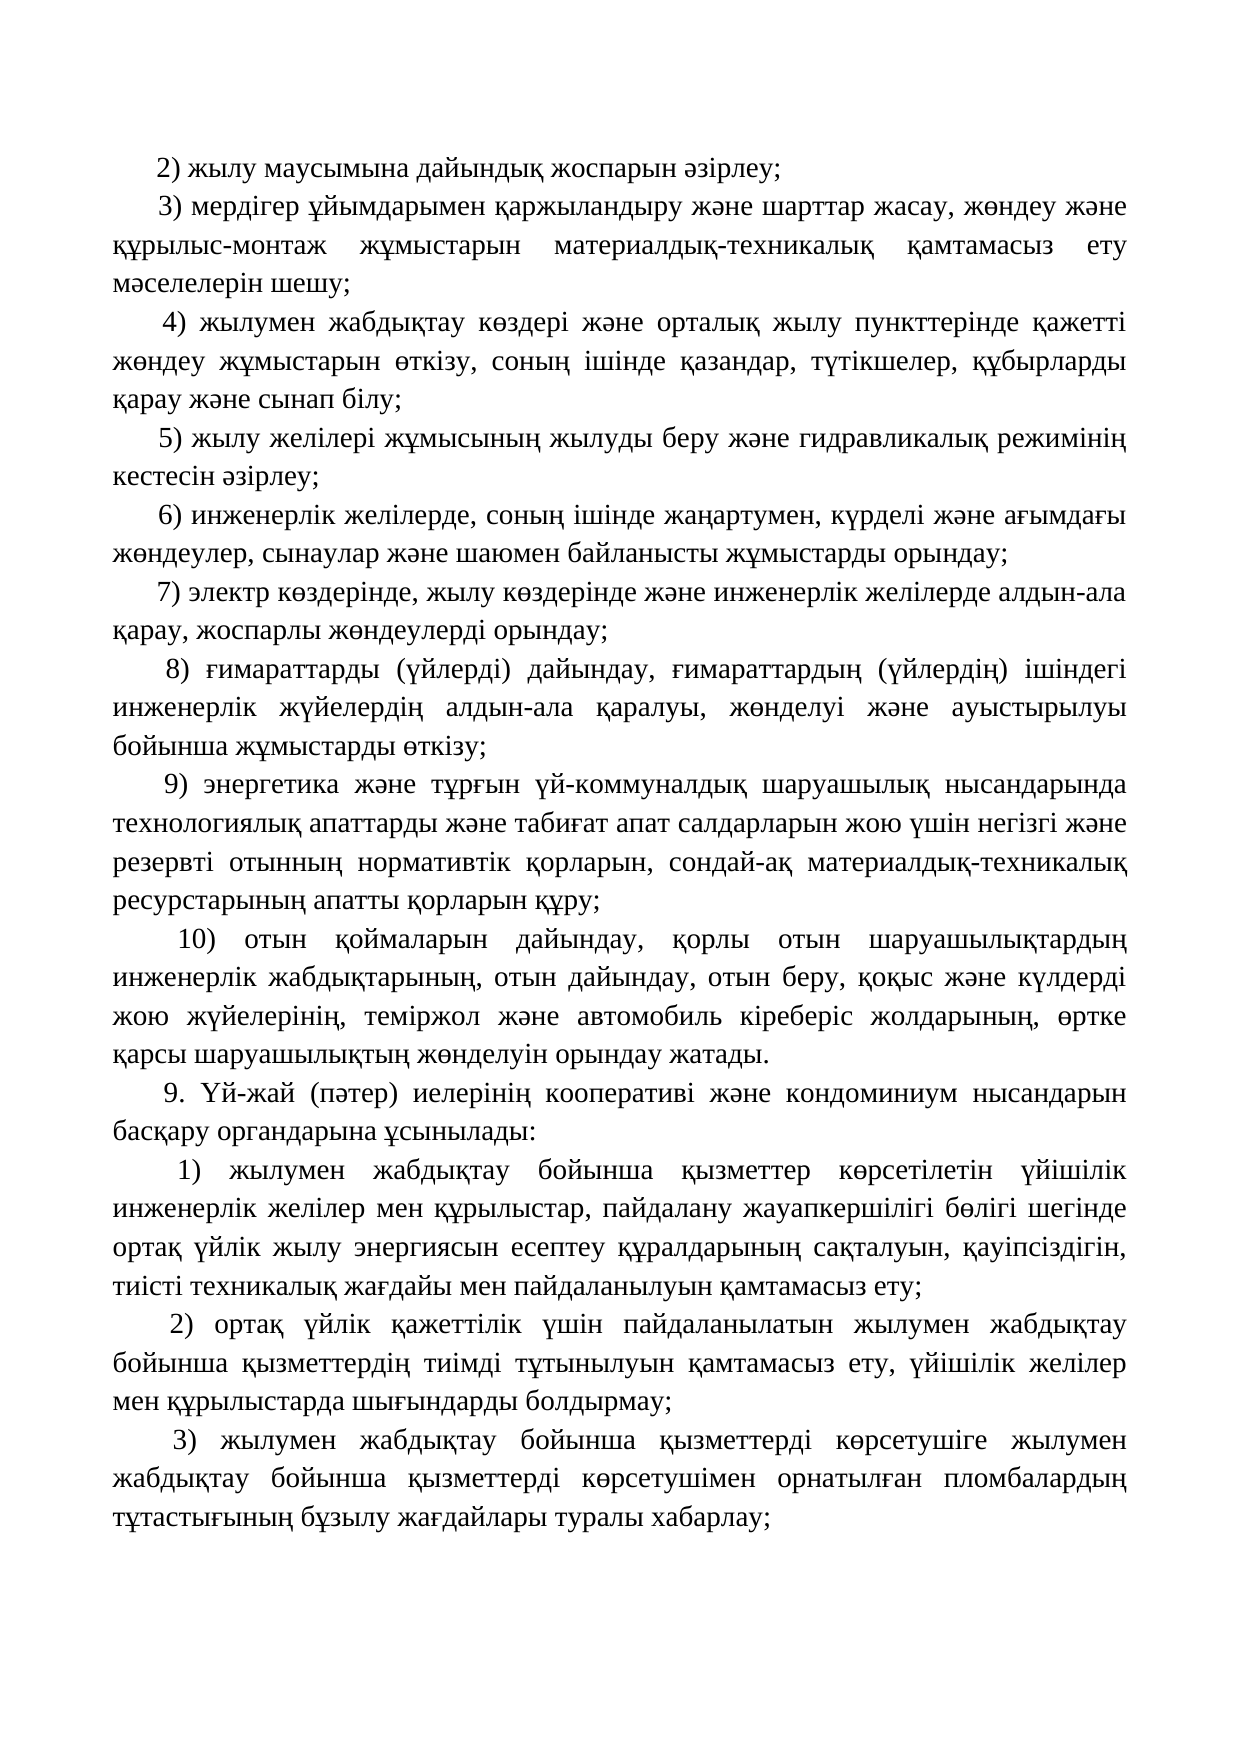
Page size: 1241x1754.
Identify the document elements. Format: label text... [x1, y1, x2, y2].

text 5) жылу желілері жұмысының жылуды беру және гидравликалық режимінің кестесін әзірлеу; [112, 420, 1128, 492]
text 2) жылу маусымына дайындық жоспарын әзірлеу; [112, 150, 1128, 183]
text 7) электр көздерінде, жылу көздерінде және инженерлік желілерде алдын-ала қарау, жоспарлы жөндеулерді орындау; [112, 574, 1128, 646]
text 1) жылумен жабдықтау бойынша қызметтер көрсетілетін үйішілік инженерлік желілер мен құрылыстар, пайдалану жауапкершілігі бөлігі шегінде ортақ үйлік жылу энергиясын есептеу құралдарының сақталуын, қауіпсіздігін, тиісті техникалық жағдайы мен пайдаланылуын қамтамасыз ету; [112, 1152, 1128, 1301]
text 4) жылумен жабдықтау көздері және орталық жылу пункттерінде қажетті жөндеу жұмыстарын өткізу, соның ішінде қазандар, түтікшелер, құбырларды қарау және сынап білу; [112, 304, 1128, 415]
text 9) энергетика және тұрғын үй-коммуналдық шаруашылық нысандарында технологиялық апаттарды және табиғат апат салдарларын жою үшін негізгі және резервті отынның нормативтік қорларын, сондай-ақ материалдық-техникалық ресурстарының апатты қорларын құру; [112, 767, 1128, 916]
text 2) ортақ үйлік қажеттілік үшін пайдаланылатын жылумен жабдықтау бойынша қызметтердің тиімді тұтынылуын қамтамасыз ету, үйішілік желілер мен құрылыстарда шығындарды болдырмау; [112, 1306, 1128, 1417]
text 9. Үй-жай (пәтер) иелерінің кооперативі және кондоминиум нысандарын басқару органдарына ұсынылады: [112, 1075, 1128, 1147]
text 6) инженерлік желілерде, соның ішінде жаңартумен, күрделі және ағымдағы жөндеулер, сынаулар және шаюмен байланысты жұмыстарды орындау; [112, 497, 1128, 569]
text 3) жылумен жабдықтау бойынша қызметтерді көрсетушіге жылумен жабдықтау бойынша қызметтерді көрсетушімен орнатылған пломбалардың тұтастығының бұзылу жағдайлары туралы хабарлау; [112, 1422, 1128, 1532]
text 3) мердігер ұйымдарымен қаржыландыру және шарттар жасау, жөндеу және құрылыс-монтаж жұмыстарын материалдық-техникалық қамтамасыз ету мәселелерін шешу; [112, 188, 1128, 299]
text 10) отын қоймаларын дайындау, қорлы отын шаруашылықтардың инженерлік жабдықтарының, отын дайындау, отын беру, қоқыс және күлдерді жою жүйелерінің, теміржол және автомобиль кіреберіс жолдарының, өртке қарсы шаруашылықтың жөнделуін орындау жатады. [112, 921, 1128, 1070]
text 8) ғимараттарды (үйлерді) дайындау, ғимараттардың (үйлердің) ішіндегі инженерлік жүйелердің алдын-ала қаралуы, жөнделуі және ауыстырылуы бойынша жұмыстарды өткізу; [112, 651, 1128, 762]
